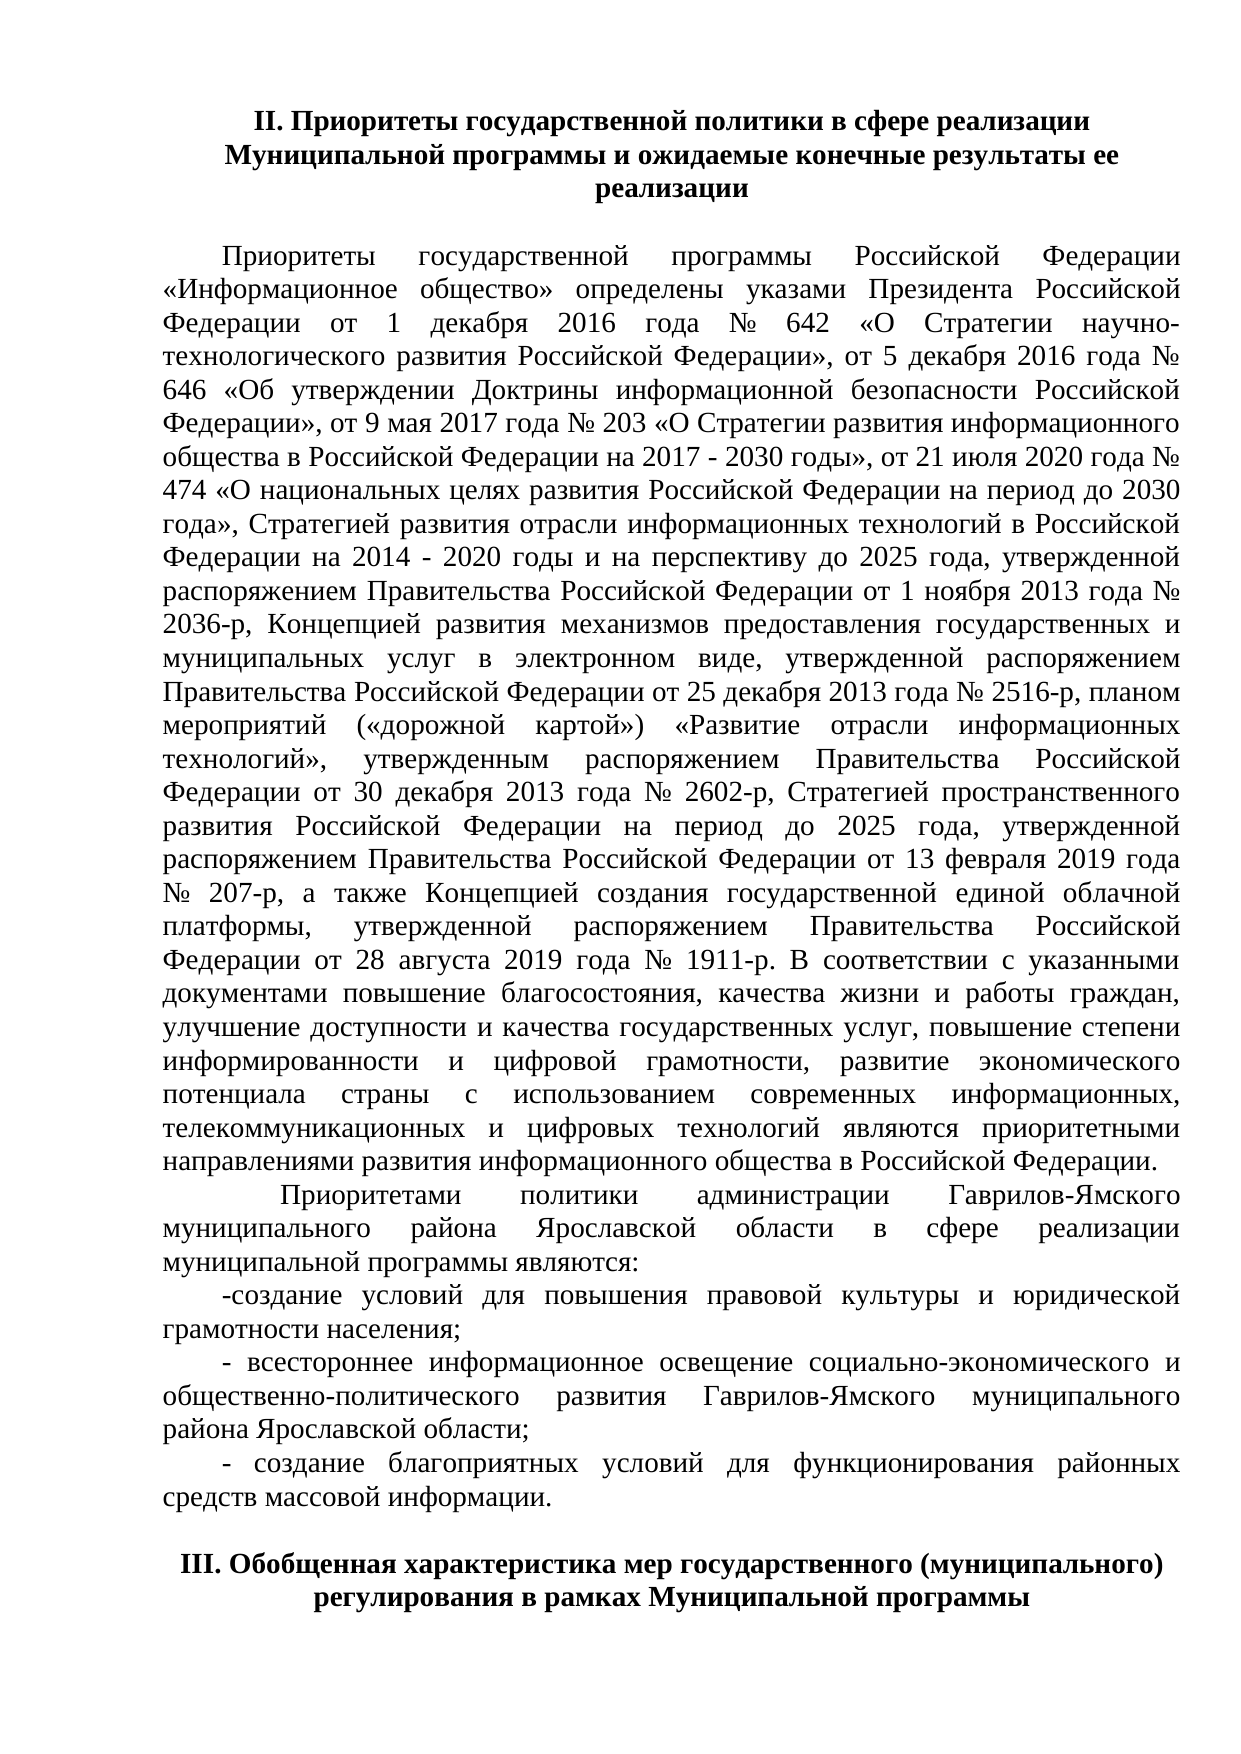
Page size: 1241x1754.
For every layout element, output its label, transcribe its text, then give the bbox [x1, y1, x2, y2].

text II. Приоритеты государственной политики в сфере реализации [162, 103, 1181, 137]
text регулирования в рамках Муниципальной программы [162, 1579, 1181, 1613]
text III. Обобщенная характеристика мер государственного (муниципального) [162, 1546, 1181, 1579]
text - создание благоприятных условий для функционирования районных средств массовой информации. [162, 1445, 1181, 1512]
text реализации [162, 171, 1181, 204]
text -создание условий для повышения правовой культуры и юридической грамотности населения; [162, 1277, 1181, 1344]
text - всестороннее информационное освещение социально-экономического и общественно-политического развития Гаврилов-Ямского муниципального района Ярославской области; [162, 1344, 1181, 1445]
text Приоритетами политики администрации Гаврилов-Ямского муниципального района Ярославской области в сфере реализации муниципальной программы являются: [162, 1177, 1181, 1277]
text Муниципальной программы и ожидаемые конечные результаты ее [162, 137, 1181, 171]
text Приоритеты государственной программы Российской Федерации «Информационное общество» определены указами Президента Российской Федерации от 1 декабря 2016 года № 642 «О Стратегии научно-технологического развития Российской Федерации», от 5 декабря 2016 года № 646 «Об утверждении Доктрины информационной безопасности Российской Федерации», от 9 мая 2017 года № 203 «О Стратегии развития информационного общества в Российской Федерации на 2017 - 2030 годы», от 21 июля 2020 года № 474 «О национальных целях развития Российской Федерации на период до 2030 года», Стратегией развития отрасли информационных технологий в Российской Федерации на 2014 - 2020 годы и на перспективу до 2025 года, утвержденной распоряжением Правительства Российской Федерации от 1 ноября 2013 года № 2036-р, Концепцией развития механизмов предоставления государственных и муниципальных услуг в электронном виде, утвержденной распоряжением Правительства Российской Федерации от 25 декабря 2013 года № 2516-р, планом мероприятий («дорожной картой») «Развитие отрасли информационных технологий», утвержденным распоряжением Правительства Российской Федерации от 30 декабря 2013 года № 2602-р, Стратегией пространственного развития Российской Федерации на период до 2025 года, утвержденной распоряжением Правительства Российской Федерации от 13 февраля 2019 года № 207-р, а также Концепцией создания государственной единой облачной платформы, утвержденной распоряжением Правительства Российской Федерации от 28 августа 2019 года № 1911-р. В соответствии с указанными документами повышение благосостояния, качества жизни и работы граждан, улучшение доступности и качества государственных услуг, повышение степени информированности и цифровой грамотности, развитие экономического потенциала страны с использованием современных информационных, телекоммуникационных и цифровых технологий являются приоритетными направлениями развития информационного общества в Российской Федерации. [162, 238, 1181, 1177]
